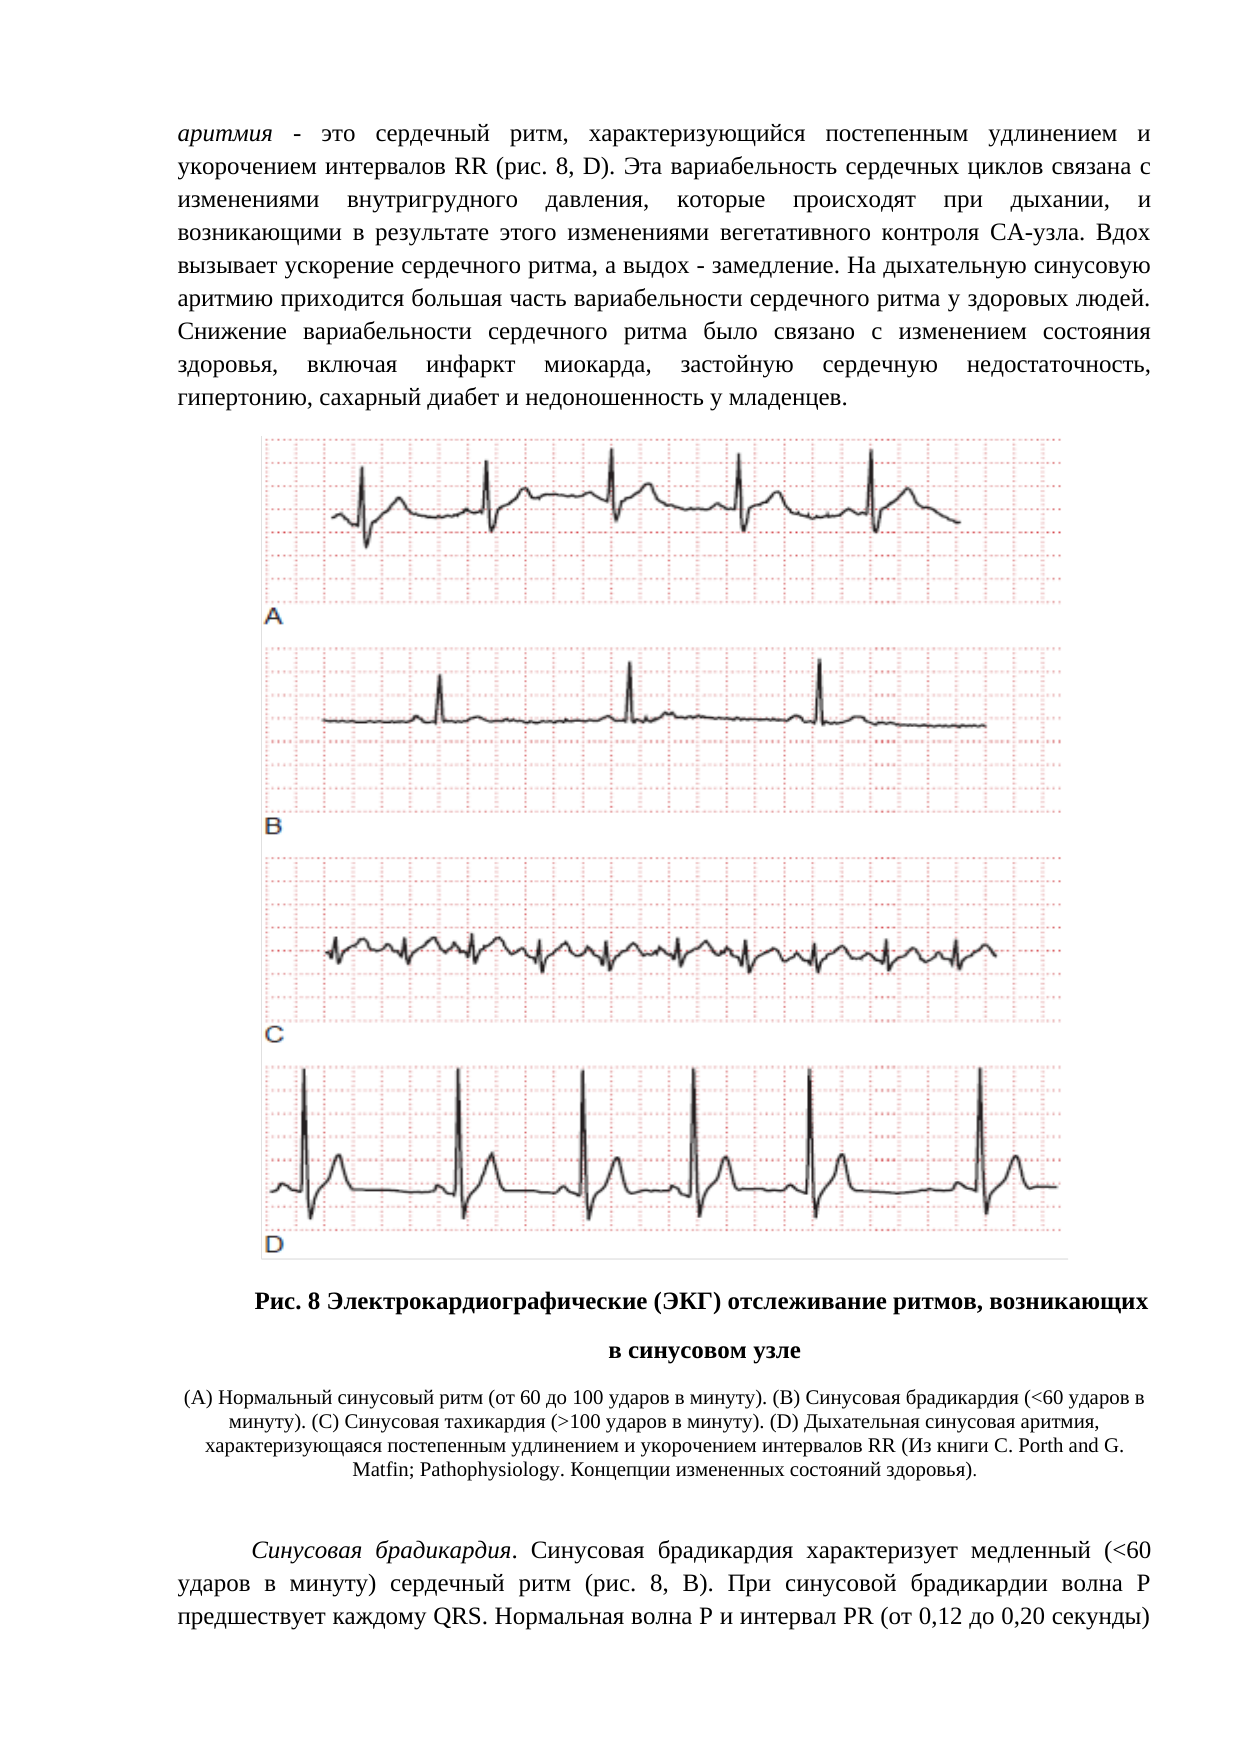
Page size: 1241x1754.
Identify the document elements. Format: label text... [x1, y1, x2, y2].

picture [260, 436, 1069, 1261]
text Рис. 8 Электрокардиографические (ЭКГ) отслеживание ритмов, возникающих [177, 1286, 1152, 1314]
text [177, 1535, 1152, 1630]
text (A) Нормальный синусовый ритм (от 60 до 100 ударов в минуту). (B) Синусовая брадикардия (<60 ударов в минуту). (C) Синусовая тахикардия (>100 ударов в минуту). (D) Дыхательная синусовая аритмия, характеризующаяся постепенным удлинением и укорочением интервалов RR (Из книги C. Porth and G. Matfin; Pathophysiology. Концепции измененных состояний здоровья). [177, 1385, 1152, 1482]
text в синусовом узле [177, 1335, 1152, 1364]
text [177, 118, 1152, 411]
